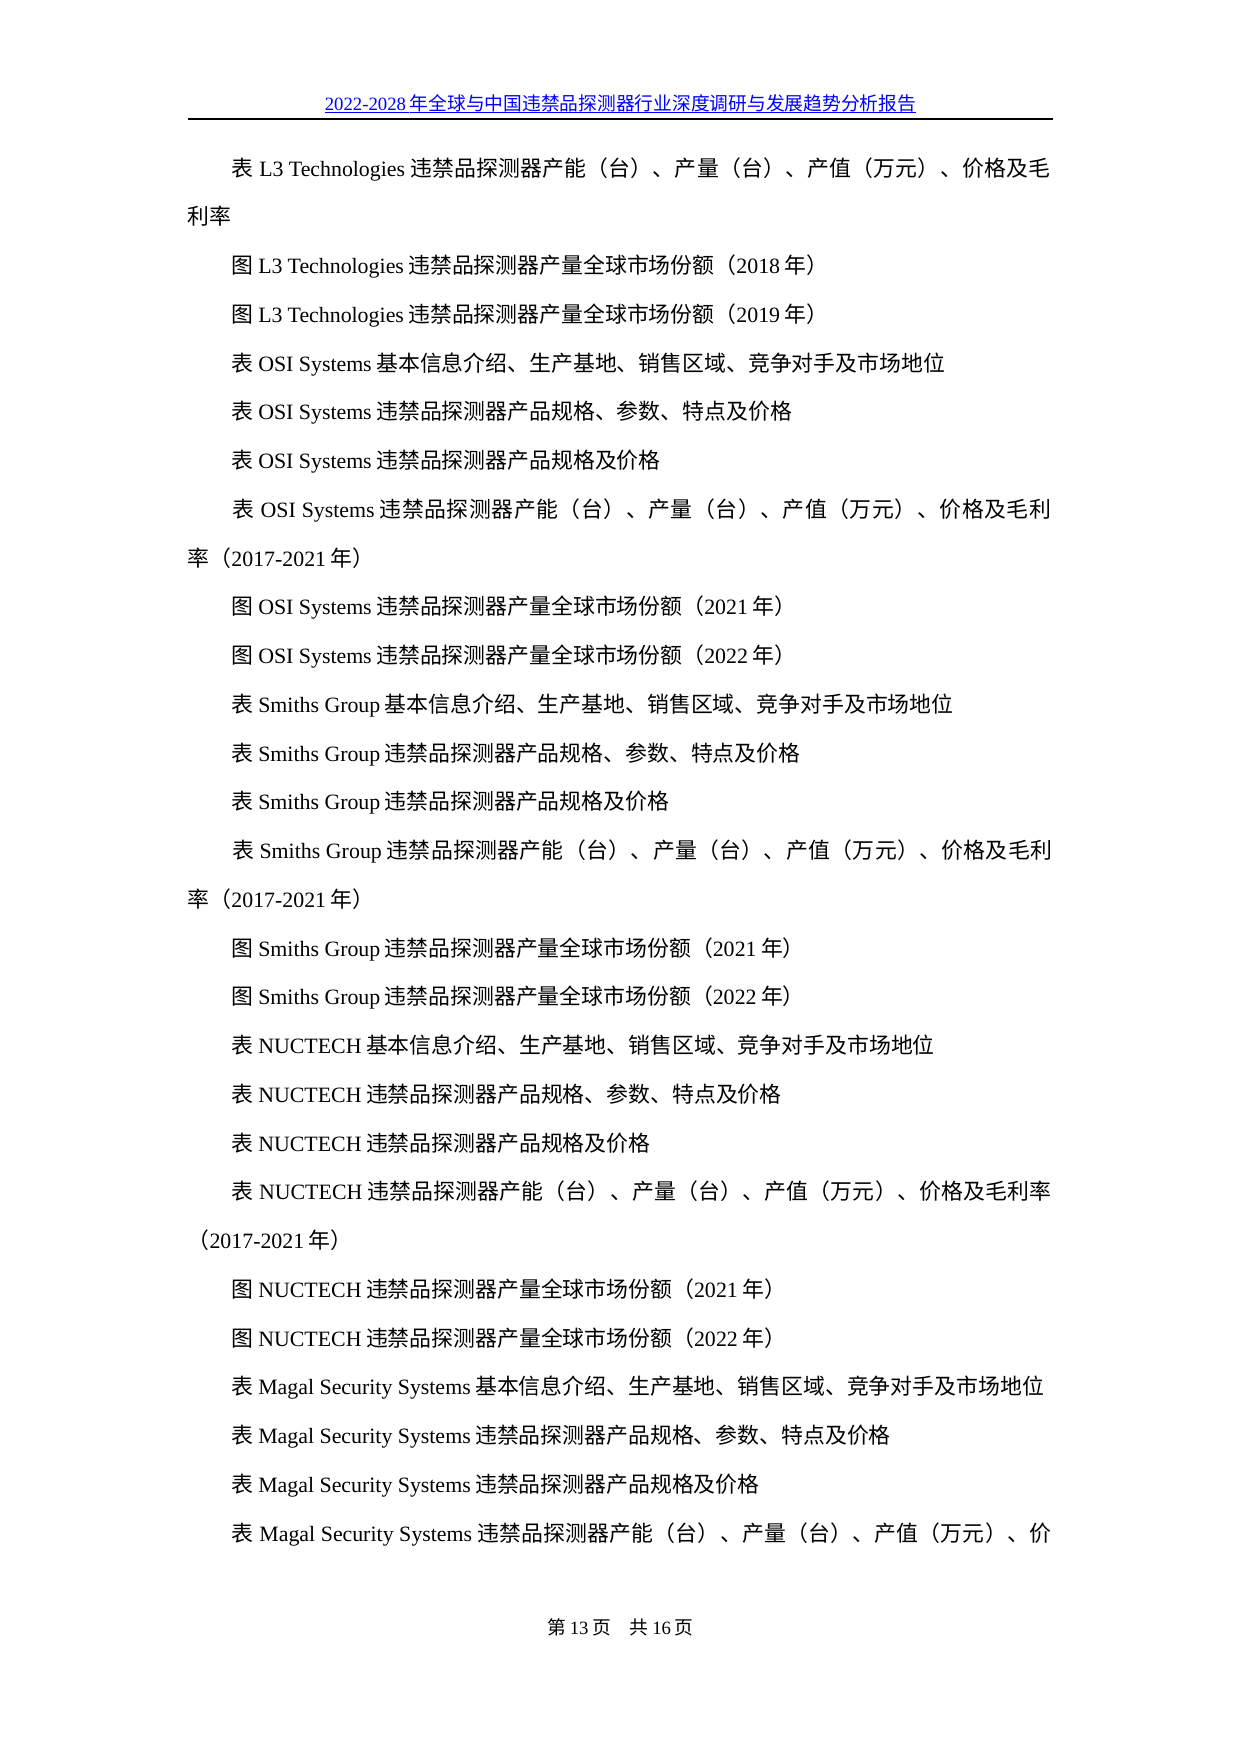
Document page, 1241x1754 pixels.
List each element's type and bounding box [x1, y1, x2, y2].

text [187, 150, 1053, 1548]
